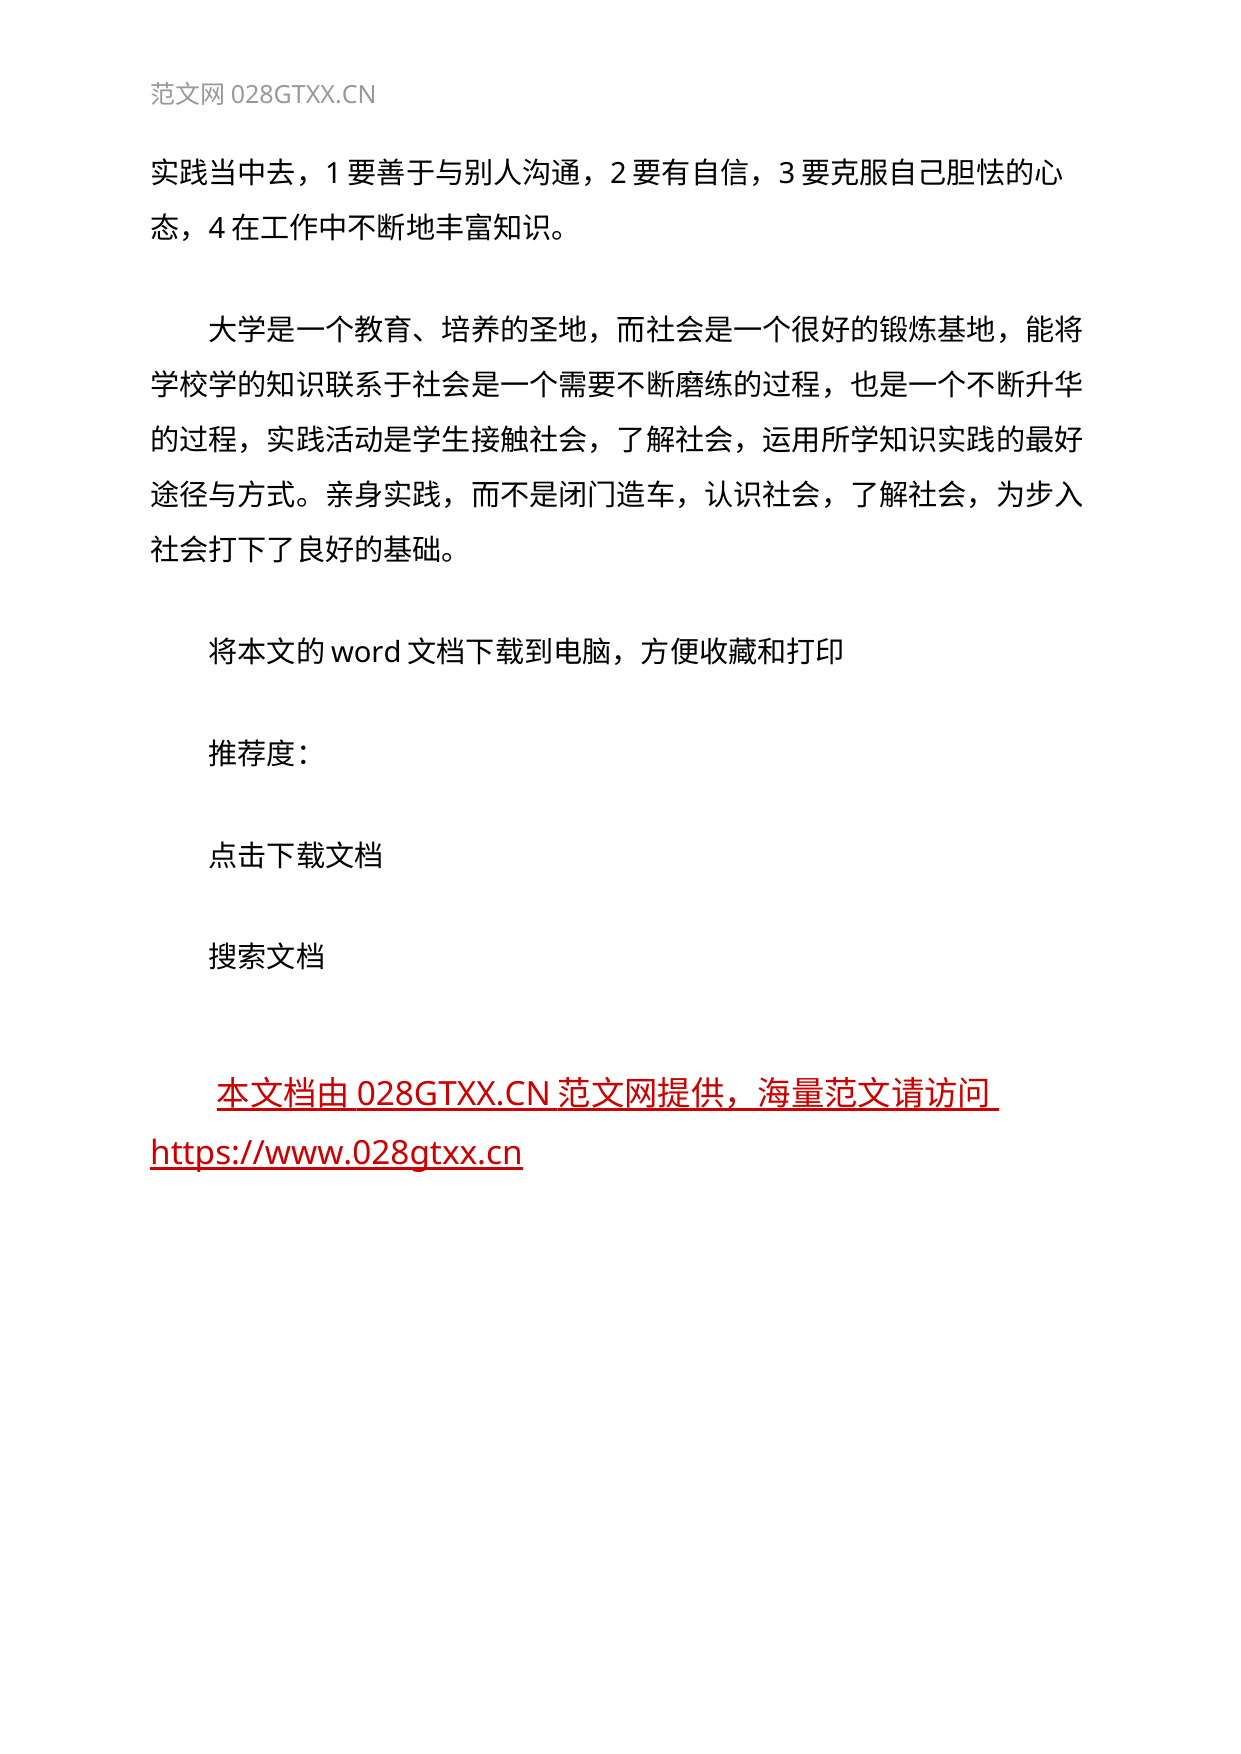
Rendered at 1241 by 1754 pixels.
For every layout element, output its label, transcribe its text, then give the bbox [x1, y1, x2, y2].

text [150, 150, 1090, 247]
text 搜索文档 [150, 934, 1090, 976]
text 点击下载文档 [150, 832, 1090, 874]
text 将本文的word文档下载到电脑，方便收藏和打印 [150, 628, 1090, 671]
text 推荐度： [150, 730, 1090, 773]
text 本文档由028GTXX.CN范文网提供，海量范文请访问 https://www.028gtxx.cn [150, 1067, 1090, 1174]
text 大学是一个教育、培养的圣地，而社会是一个很好的锻炼基地，能将学校学的知识联系于社会是一个需要不断磨练的过程，也是一个不断升华的过程，实践活动是学生接触社会，了解社会，运用所学知识实践的最好途径与方式。亲身实践，而不是闭门造车，认识社会，了解社会，为步入社会打下了良好的基础。 [150, 307, 1090, 569]
